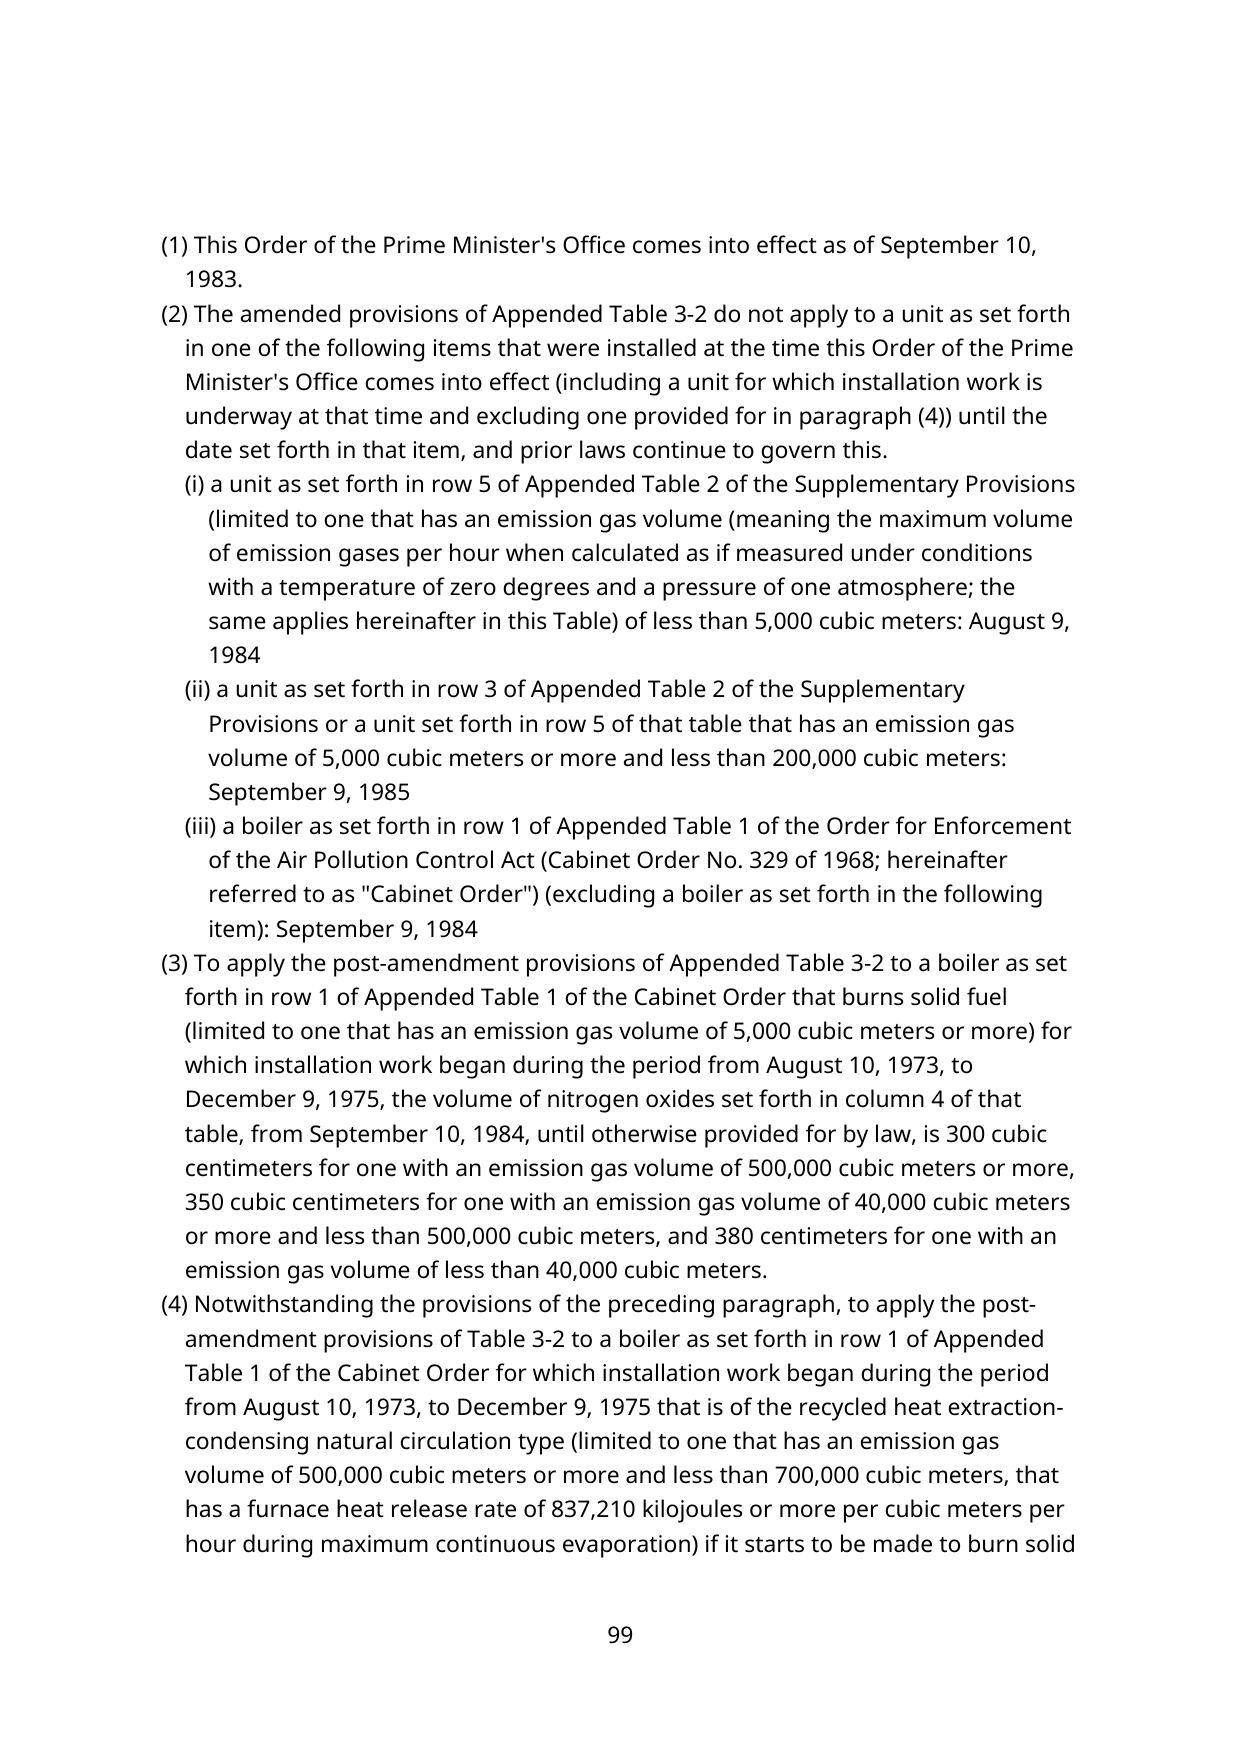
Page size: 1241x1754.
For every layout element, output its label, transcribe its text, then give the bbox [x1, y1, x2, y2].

text (1) This Order of the Prime Minister's Office comes into effect as of September 10, 1983. [161, 228, 1079, 296]
text (iii) a boiler as set forth in row 1 of Appended Table 1 of the Order for Enforcement of the Air Pollution Control Act (Cabinet Order No. 329 of 1968; hereinafter referred to as "Cabinet Order") (excluding a boiler as set forth in the following item): September 9, 1984 [184, 809, 1079, 945]
text (2) The amended provisions of Appended Table 3-2 do not apply to a unit as set forth in one of the following items that were installed at the time this Order of the Prime Minister's Office comes into effect (including a unit for which installation work is underway at that time and excluding one provided for in paragraph (4)) until the date set forth in that item, and prior laws continue to govern this. [161, 296, 1079, 467]
text (i) a unit as set forth in row 5 of Appended Table 2 of the Supplementary Provisions (limited to one that has an emission gas volume (meaning the maximum volume of emission gases per hour when calculated as if measured under conditions with a temperature of zero degrees and a pressure of one atmosphere; the same applies hereinafter in this Table) of less than 5,000 cubic meters: August 9, 1984 [184, 467, 1079, 672]
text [161, 1287, 1079, 1560]
text (3) To apply the post-amendment provisions of Appended Table 3-2 to a boiler as set forth in row 1 of Appended Table 1 of the Cabinet Order that burns solid fuel (limited to one that has an emission gas volume of 5,000 cubic meters or more) for which installation work began during the period from August 10, 1973, to December 9, 1975, the volume of nitrogen oxides set forth in column 4 of that table, from September 10, 1984, until otherwise provided for by law, is 300 cubic centimeters for one with an emission gas volume of 500,000 cubic meters or more, 350 cubic centimeters for one with an emission gas volume of 40,000 cubic meters or more and less than 500,000 cubic meters, and 380 centimeters for one with an emission gas volume of less than 40,000 cubic meters. [161, 945, 1079, 1287]
text (ii) a unit as set forth in row 3 of Appended Table 2 of the Supplementary Provisions or a unit set forth in row 5 of that table that has an emission gas volume of 5,000 cubic meters or more and less than 200,000 cubic meters: September 9, 1985 [184, 672, 1079, 809]
